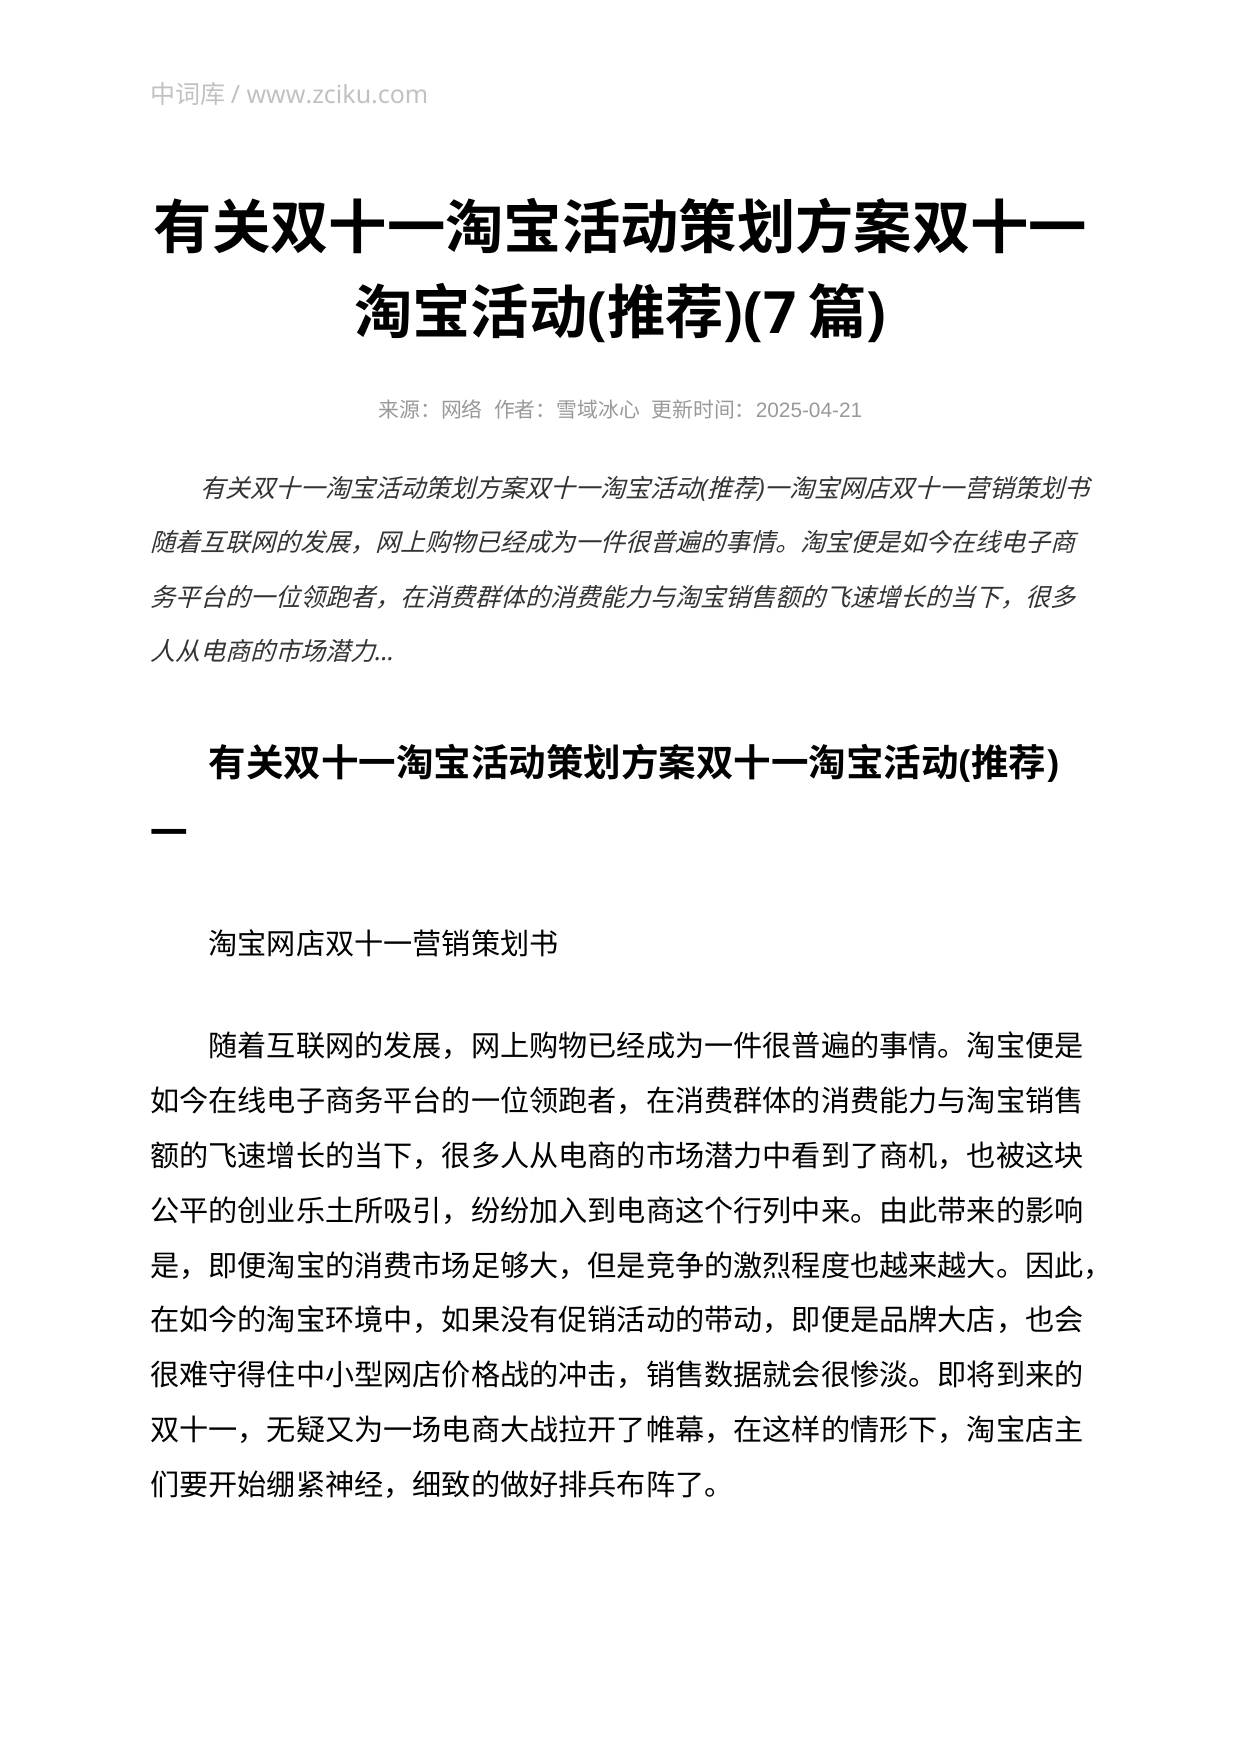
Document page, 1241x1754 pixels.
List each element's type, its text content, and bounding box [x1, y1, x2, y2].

text 来源：网络 作者：雪域冰心 更新时间：2025-04-21 [150, 397, 1090, 421]
subtitle 有关双十一淘宝活动策划方案双十一淘宝活动(推荐)(7篇) [150, 181, 1090, 351]
text 随着互联网的发展，网上购物已经成为一件很普遍的事情。淘宝便是如今在线电子商务平台的一位领跑者，在消费群体的消费能力与淘宝销售额的飞速增长的当下，很多人从电商的市场潜力中看到了商机，也被这块公平的创业乐土所吸引，纷纷加入到电商这个行列中来。由此带来的影响是，即便淘宝的消费市场足够大，但是竞争的激烈程度也越来越大。因此，在如今的淘宝环境中，如果没有促销活动的带动，即便是品牌大店，也会很难守得住中小型网店价格战的冲击，销售数据就会很惨淡。即将到来的双十一，无疑又为一场电商大战拉开了帷幕，在这样的情形下，淘宝店主们要开始绷紧神经，细致的做好排兵布阵了。 [150, 1022, 1090, 1504]
text 淘宝网店双十一营销策划书 [150, 921, 1090, 963]
text 有关双十一淘宝活动策划方案双十一淘宝活动(推荐)一淘宝网店双十一营销策划书随着互联网的发展，网上购物已经成为一件很普遍的事情。淘宝便是如今在线电子商务平台的一位领跑者，在消费群体的消费能力与淘宝销售额的飞速增长的当下，很多人从电商的市场潜力... [150, 468, 1090, 668]
text 有关双十一淘宝活动策划方案双十一淘宝活动(推荐)一 [150, 733, 1090, 858]
